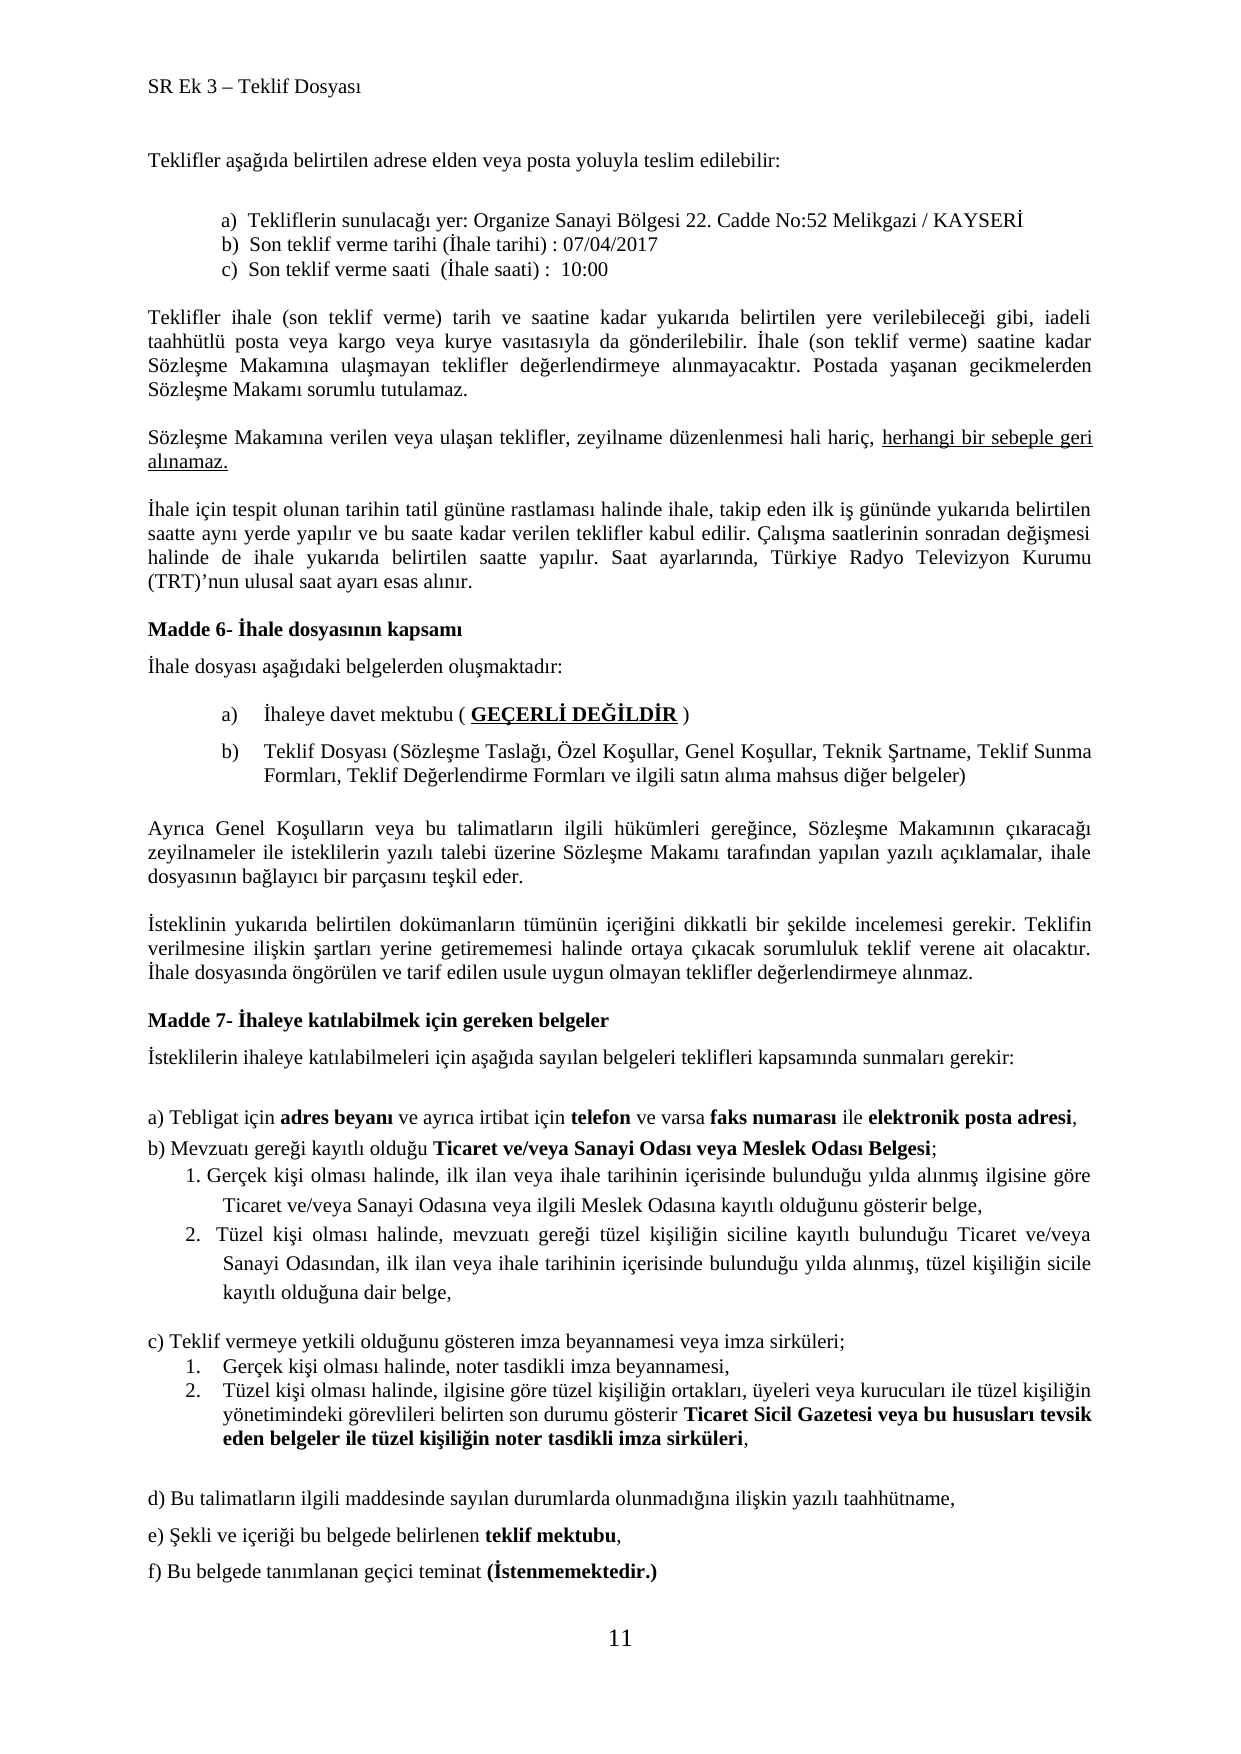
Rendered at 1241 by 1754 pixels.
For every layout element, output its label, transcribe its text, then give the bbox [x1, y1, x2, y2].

text Ayrıca Genel Koşulların veya bu talimatların ilgili hükümleri gereğince, Sözleşme Makamının çıkaracağı zeyilnameler ile isteklilerin yazılı talebi üzerine Sözleşme Makamı tarafından yapılan yazılı açıklamalar, ihale dosyasının bağlayıcı bir parçasını teşkil eder. [148, 816, 1093, 888]
text d) Bu talimatların ilgili maddesinde sayılan durumlarda olunmadığına ilişkin yazılı taahhütname, [148, 1486, 1093, 1510]
list Gerçek kişi olması halinde, ilk ilan veya ihale tarihinin içerisinde bulunduğu yılda alınmış ilgisine göre Ticaret ve/veya Sanayi Odasına veya ilgili Meslek Odasına kayıtlı olduğunu gösterir belge, [185, 1159, 1093, 1218]
text b) Son teklif verme tarihi (İhale tarihi) : 07/04/2017 [185, 232, 1093, 256]
list İhaleye davet mektubu ( GEÇERLİ DEĞİLDİR ) [221, 702, 1093, 726]
text İhale dosyası aşağıdaki belgelerden oluşmaktadır: [148, 654, 1093, 678]
text b) Mevzuatı gereği kayıtlı olduğu Ticaret ve/veya Sanayi Odası veya Meslek Odası Belgesi; [148, 1136, 1093, 1159]
text Madde 6- İhale dosyasının kapsamı [148, 617, 1093, 641]
text e) Şekli ve içeriği bu belgede belirlenen teklif mektubu, [148, 1523, 1093, 1547]
text İsteklilerin ihaleye katılabilmeleri için aşağıda sayılan belgeleri teklifleri kapsamında sunmaları gerekir: [148, 1044, 1093, 1069]
list Tüzel kişi olması halinde, mevzuatı gereği tüzel kişiliğin siciline kayıtlı bulunduğu Ticaret ve/veya Sanayi Odasından, ilk ilan veya ihale tarihinin içerisinde bulunduğu yılda alınmış, tüzel kişiliğin sicile kayıtlı olduğuna dair belge, [185, 1218, 1093, 1305]
list Tüzel kişi olması halinde, ilgisine göre tüzel kişiliğin ortakları, üyeleri veya kurucuları ile tüzel kişiliğin yönetimindeki görevlileri belirten son durumu gösterir Ticaret Sicil Gazetesi veya bu hususları tevsik eden belgeler ile tüzel kişiliğin noter tasdikli imza sirküleri, [185, 1378, 1093, 1450]
text İhale için tespit olunan tarihin tatil gününe rastlaması halinde ihale, takip eden ilk iş gününde yukarıda belirtilen saatte aynı yerde yapılır ve bu saate kadar verilen teklifler kabul edilir. Çalışma saatlerinin sonradan değişmesi halinde de ihale yukarıda belirtilen saatte yapılır. Saat ayarlarında, Türkiye Radyo Televizyon Kurumu (TRT)’nun ulusal saat ayarı esas alınır. [148, 497, 1093, 593]
text a) Tekliflerin sunulacağı yer: Organize Sanayi Bölgesi 22. Cadde No:52 Melikgazi / KAYSERİ [185, 208, 1093, 232]
text f) Bu belgede tanımlanan geçici teminat (İstenmemektedir.) [148, 1559, 1093, 1583]
text Madde 7- İhaleye katılabilmek için gereken belgeler [148, 1008, 1093, 1032]
text Teklifler aşağıda belirtilen adrese elden veya posta yoluyla teslim edilebilir: [148, 148, 1093, 172]
text Sözleşme Makamına verilen veya ulaşan teklifler, zeyilname düzenlenmesi hali hariç, herhangi bir sebeple geri alınamaz. [148, 425, 1093, 473]
text a) Tebligat için adres beyanı ve ayrıca irtibat için telefon ve varsa faks numarası ile elektronik posta adresi, [148, 1105, 1093, 1129]
list Teklif Dosyası (Sözleşme Taslağı, Özel Koşullar, Genel Koşullar, Teknik Şartname, Teklif Sunma Formları, Teklif Değerlendirme Formları ve ilgili satın alıma mahsus diğer belgeler) [221, 739, 1093, 787]
list Gerçek kişi olması halinde, noter tasdikli imza beyannamesi, [185, 1353, 1093, 1378]
text Teklifler ihale (son teklif verme) tarih ve saatine kadar yukarıda belirtilen yere verilebileceği gibi, iadeli taahhütlü posta veya kargo veya kurye vasıtasıyla da gönderilebilir. İhale (son teklif verme) saatine kadar Sözleşme Makamına ulaşmayan teklifler değerlendirmeye alınmayacaktır. Postada yaşanan gecikmelerden Sözleşme Makamı sorumlu tutulamaz. [148, 304, 1093, 401]
text c) Son teklif verme saati (İhale saati) : 10:00 [185, 256, 1093, 281]
text İsteklinin yukarıda belirtilen dokümanların tümünün içeriğini dikkatli bir şekilde incelemesi gerekir. Teklifin verilmesine ilişkin şartları yerine getirememesi halinde ortaya çıkacak sorumluluk teklif verene ait olacaktır. İhale dosyasında öngörülen ve tarif edilen usule uygun olmayan teklifler değerlendirmeye alınmaz. [148, 912, 1093, 984]
text c) Teklif vermeye yetkili olduğunu gösteren imza beyannamesi veya imza sirküleri; [148, 1329, 1093, 1353]
